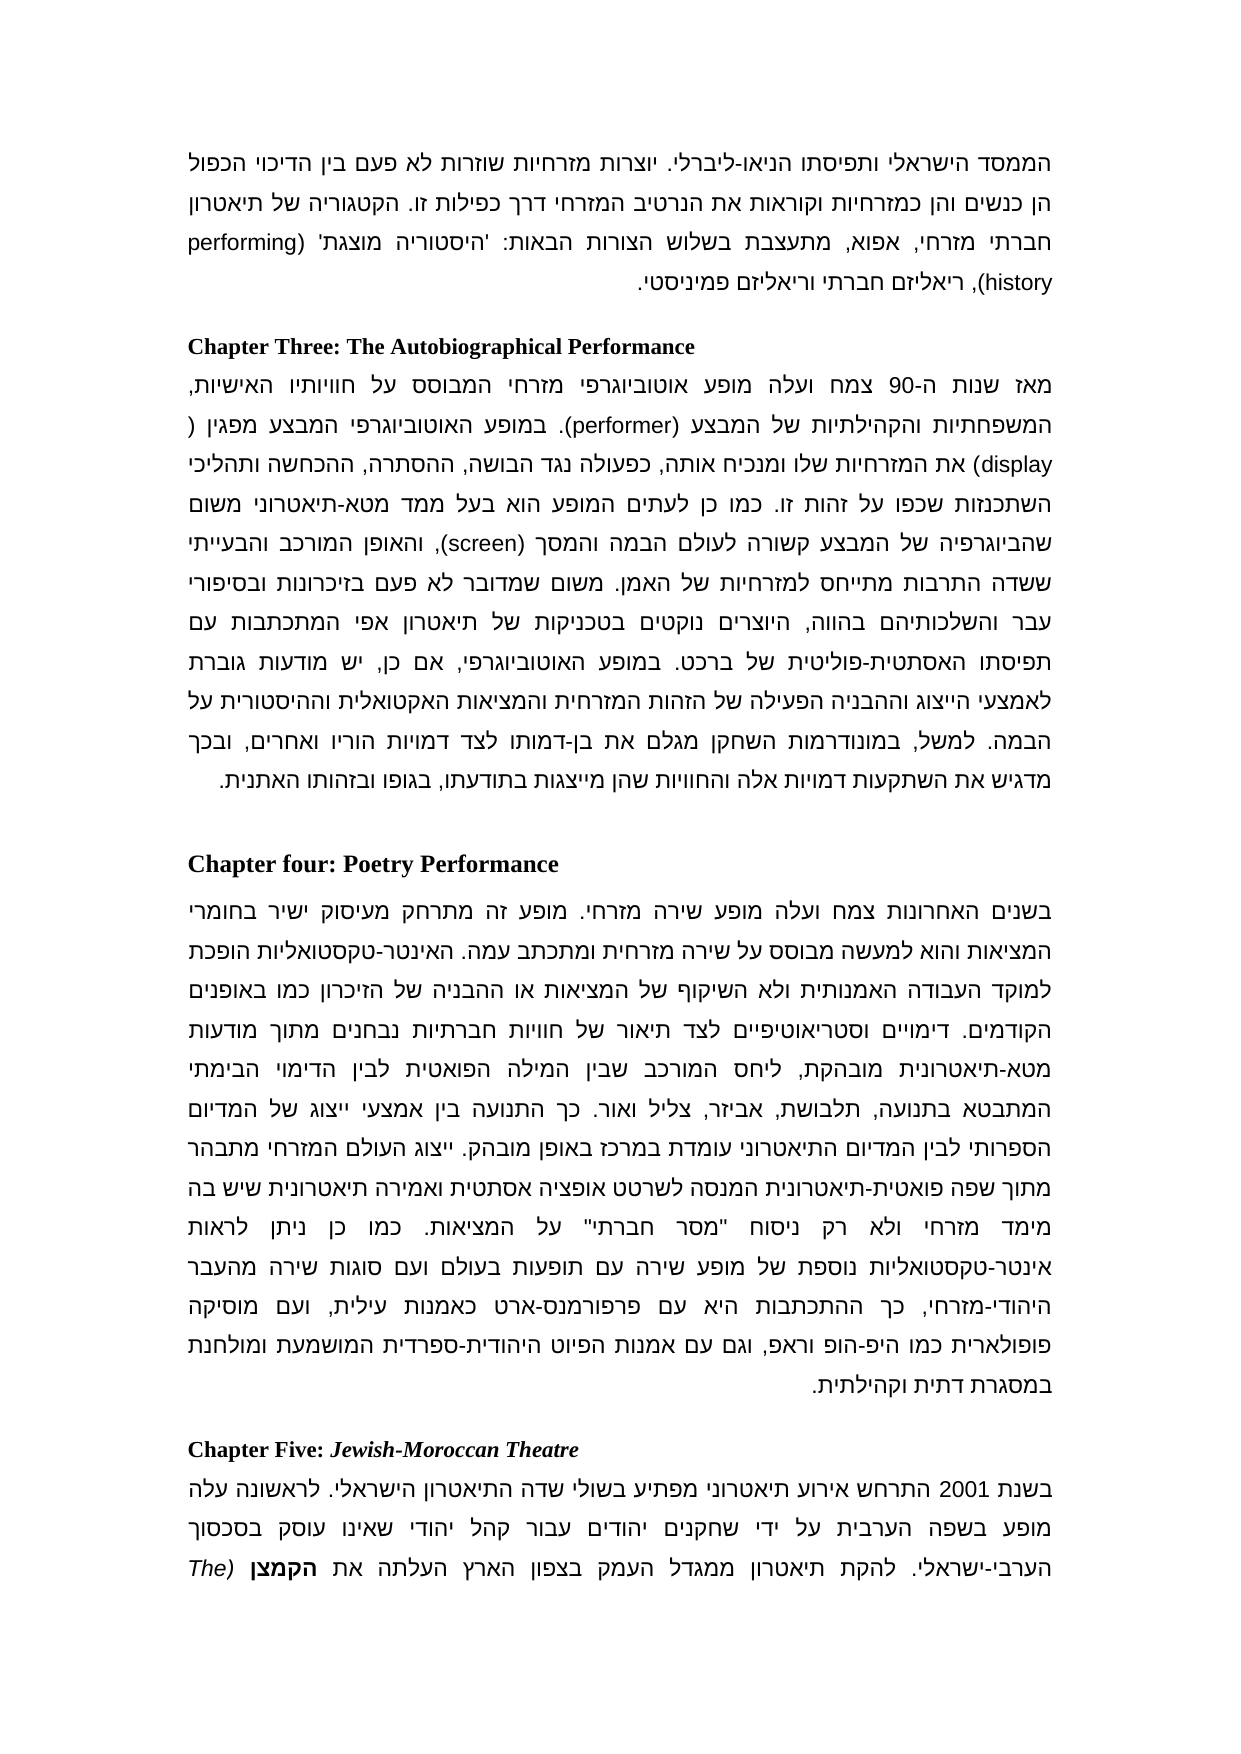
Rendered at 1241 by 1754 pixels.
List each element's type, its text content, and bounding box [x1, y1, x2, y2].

text בשנים האחרונות צמח ועלה מופע שירה מזרחי. מופע זה מתרחק מעיסוק ישיר בחומרי המציאות והוא למעשה מבוסס על שירה מזרחית ומתכתב עמה. האינטר-טקסטואליות הופכת למוקד העבודה האמנותית ולא השיקוף של המציאות או ההבניה של הזיכרון כמו באופנים הקודמים. דימויים וסטריאוטיפיים לצד תיאור של חוויות חברתיות נבחנים מתוך מודעות מטא-תיאטרונית מובהקת, ליחס המורכב שבין המילה הפואטית לבין הדימוי הבימתי המתבטא בתנועה, תלבושת, אביזר, צליל ואור. כך התנועה בין אמצעי ייצוג של המדיום הספרותי לבין המדיום התיאטרוני עומדת במרכז באופן מובהק. ייצוג העולם המזרחי מתבהר מתוך שפה פואטית-תיאטרונית המנסה לשרטט אופציה אסתטית ואמירה תיאטרונית שיש בה מימד מזרחי ולא רק ניסוח "מסר חברתי" על המציאות. כמו כן ניתן לראות אינטר-טקסטואליות נוספת של מופע שירה עם תופעות בעולם ועם סוגות שירה מהעבר היהודי-מזרחי, כך ההתכתבות היא עם פרפורמנס-ארט כאמנות עילית, ועם מוסיקה פופולארית כמו היפ-הופ וראפ, וגם עם אמנות הפיוט היהודית-ספרדית המושמעת ומולחנת במסגרת דתית וקהילתית. [187, 898, 1053, 1398]
text Chapter Five: Jewish-Moroccan Theatre [187, 1436, 1053, 1463]
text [187, 150, 1053, 295]
text Chapter four: Poetry Performance [187, 849, 1053, 877]
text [187, 1476, 1053, 1581]
text Chapter Three: The Autobiographical Performance [187, 333, 1053, 359]
text מאז שנות ה-90 צמח ועלה מופע אוטוביוגרפי מזרחי המבוסס על חוויותיו האישיות, המשפחתיות והקהילתיות של המבצע (performer). במופע האוטוביוגרפי המבצע מפגין (display) את המזרחיות שלו ומנכיח אותה, כפעולה נגד הבושה, ההסתרה, ההכחשה ותהליכי השתכנזות שכפו על זהות זו. כמו כן לעתים המופע הוא בעל ממד מטא-תיאטרוני משום שהביוגרפיה של המבצע קשורה לעולם הבמה והמסך (screen), והאופן המורכב והבעייתי ששדה התרבות מתייחס למזרחיות של האמן. משום שמדובר לא פעם בזיכרונות ובסיפורי עבר והשלכותיהם בהווה, היוצרים נוקטים בטכניקות של תיאטרון אפי המתכתבות עם תפיסתו האסתטית-פוליטית של ברכט. במופע האוטוביוגרפי, אם כן, יש מודעות גוברת לאמצעי הייצוג וההבניה הפעילה של הזהות המזרחית והמציאות האקטואלית וההיסטורית על הבמה. למשל, במונודרמות השחקן מגלם את בן-דמותו לצד דמויות הוריו ואחרים, ובכך מדגיש את השתקעות דמויות אלה והחוויות שהן מייצגות בתודעתו, בגופו ובזהותו האתנית. [187, 372, 1053, 793]
